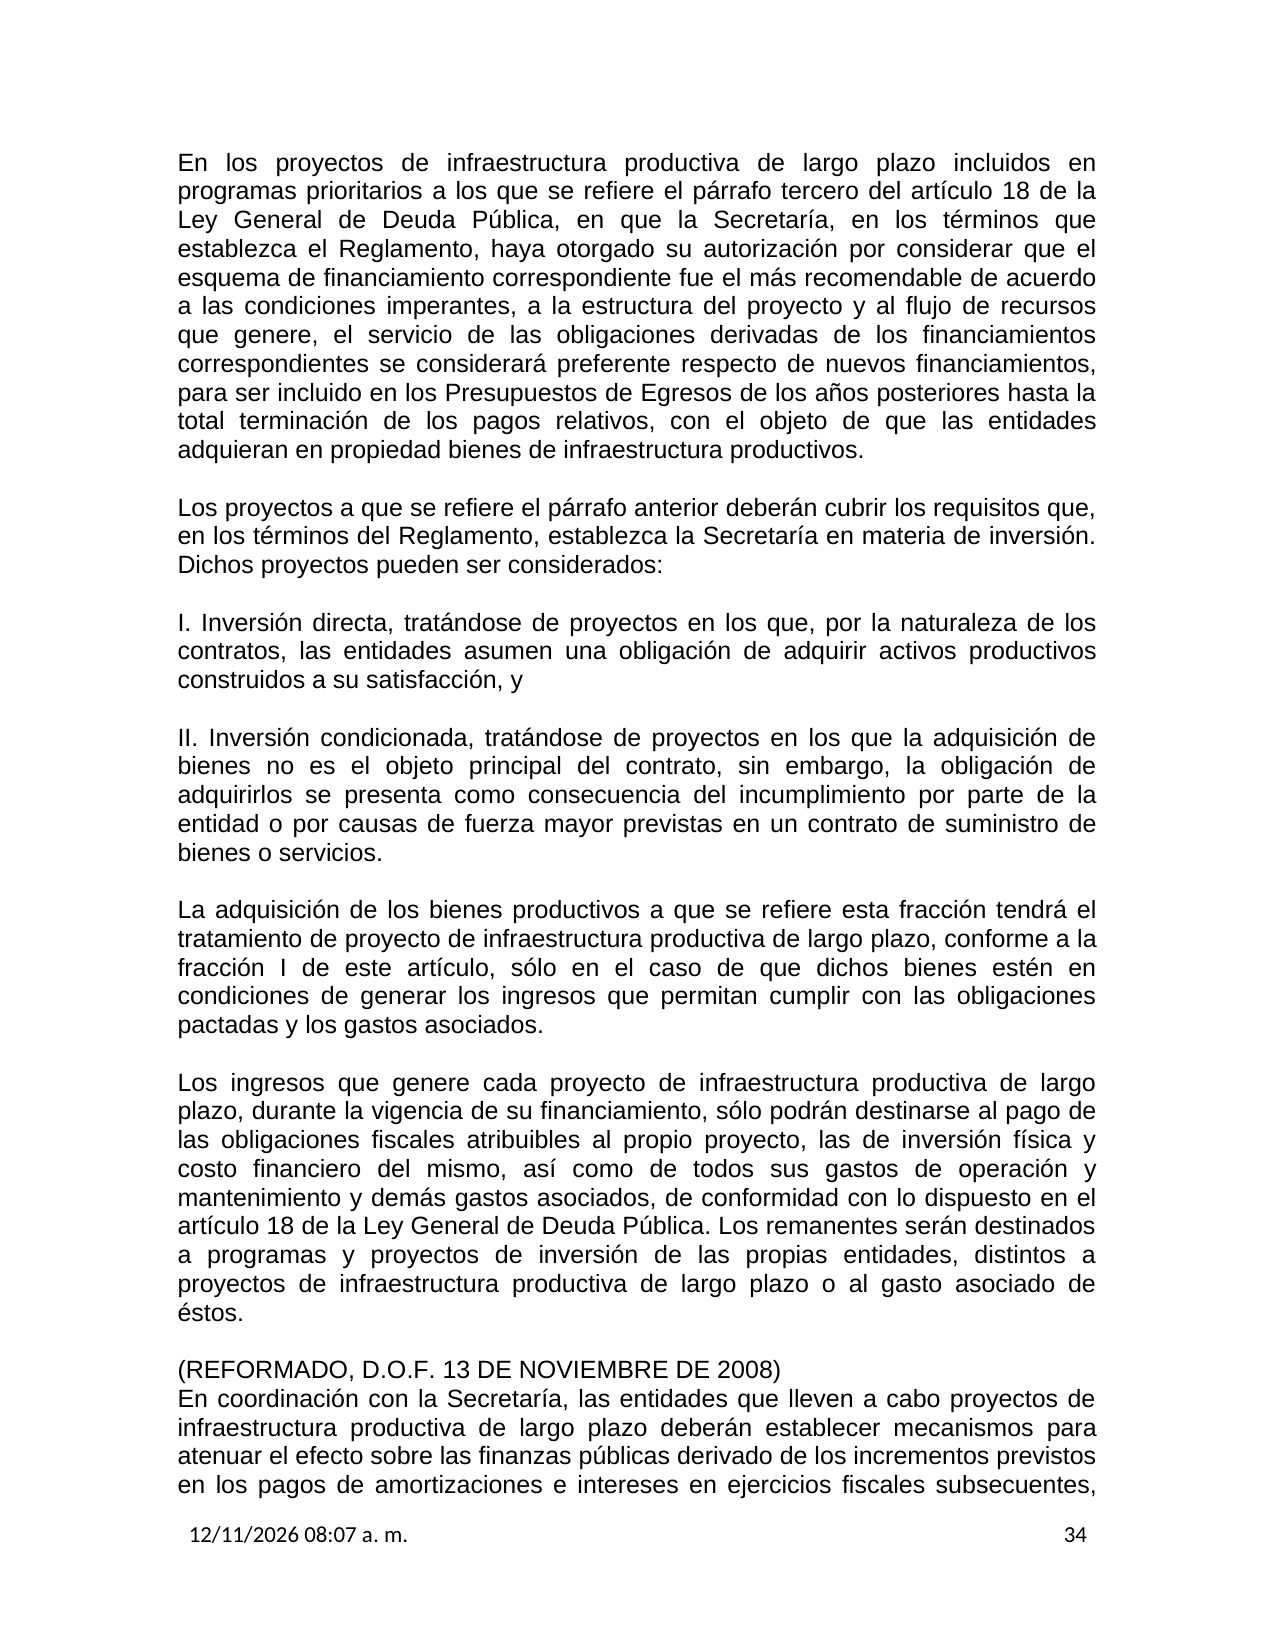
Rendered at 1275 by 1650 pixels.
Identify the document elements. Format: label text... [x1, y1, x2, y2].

text En los proyectos de infraestructura productiva de largo plazo incluidos en programas prioritarios a los que se refiere el párrafo tercero del artículo 18 de la Ley General de Deuda Pública, en que la Secretaría, en los términos que establezca el Reglamento, haya otorgado su autorización por considerar que el esquema de financiamiento correspondiente fue el más recomendable de acuerdo a las condiciones imperantes, a la estructura del proyecto y al flujo de recursos que genere, el servicio de las obligaciones derivadas de los financiamientos correspondientes se considerará preferente respecto de nuevos financiamientos, para ser incluido en los Presupuestos de Egresos de los años posteriores hasta la total terminación de los pagos relativos, con el objeto de que las entidades adquieran en propiedad bienes de infraestructura productivos. [177, 148, 1098, 464]
text Los ingresos que genere cada proyecto de infraestructura productiva de largo plazo, durante la vigencia de su financiamiento, sólo podrán destinarse al pago de las obligaciones fiscales atribuibles al propio proyecto, las de inversión física y costo financiero del mismo, así como de todos sus gastos de operación y mantenimiento y demás gastos asociados, de conformidad con lo dispuesto en el artículo 18 de la Ley General de Deuda Pública. Los remanentes serán destinados a programas y proyectos de inversión de las propias entidades, distintos a proyectos de infraestructura productiva de largo plazo o al gasto asociado de éstos. [177, 1068, 1098, 1326]
text (REFORMADO, D.O.F. 13 DE NOVIEMBRE DE 2008) [177, 1355, 1098, 1384]
text Los proyectos a que se refiere el párrafo anterior deberán cubrir los requisitos que, en los términos del Reglamento, establezca la Secretaría en materia de inversión. Dichos proyectos pueden ser considerados: [177, 493, 1098, 579]
text La adquisición de los bienes productivos a que se refiere esta fracción tendrá el tratamiento de proyecto de infraestructura productiva de largo plazo, conforme a la fracción I de este artículo, sólo en el caso de que dichos bienes estén en condiciones de generar los ingresos que permitan cumplir con las obligaciones pactadas y los gastos asociados. [177, 895, 1098, 1039]
text II. Inversión condicionada, tratándose de proyectos en los que la adquisición de bienes no es el objeto principal del contrato, sin embargo, la obligación de adquirirlos se presenta como consecuencia del incumplimiento por parte de la entidad o por causas de fuerza mayor previstas en un contrato de suministro de bienes o servicios. [177, 723, 1098, 866]
text I. Inversión directa, tratándose de proyectos en los que, por la naturaleza de los contratos, las entidades asumen una obligación de adquirir activos productivos construidos a su satisfacción, y [177, 608, 1098, 694]
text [177, 1384, 1098, 1499]
